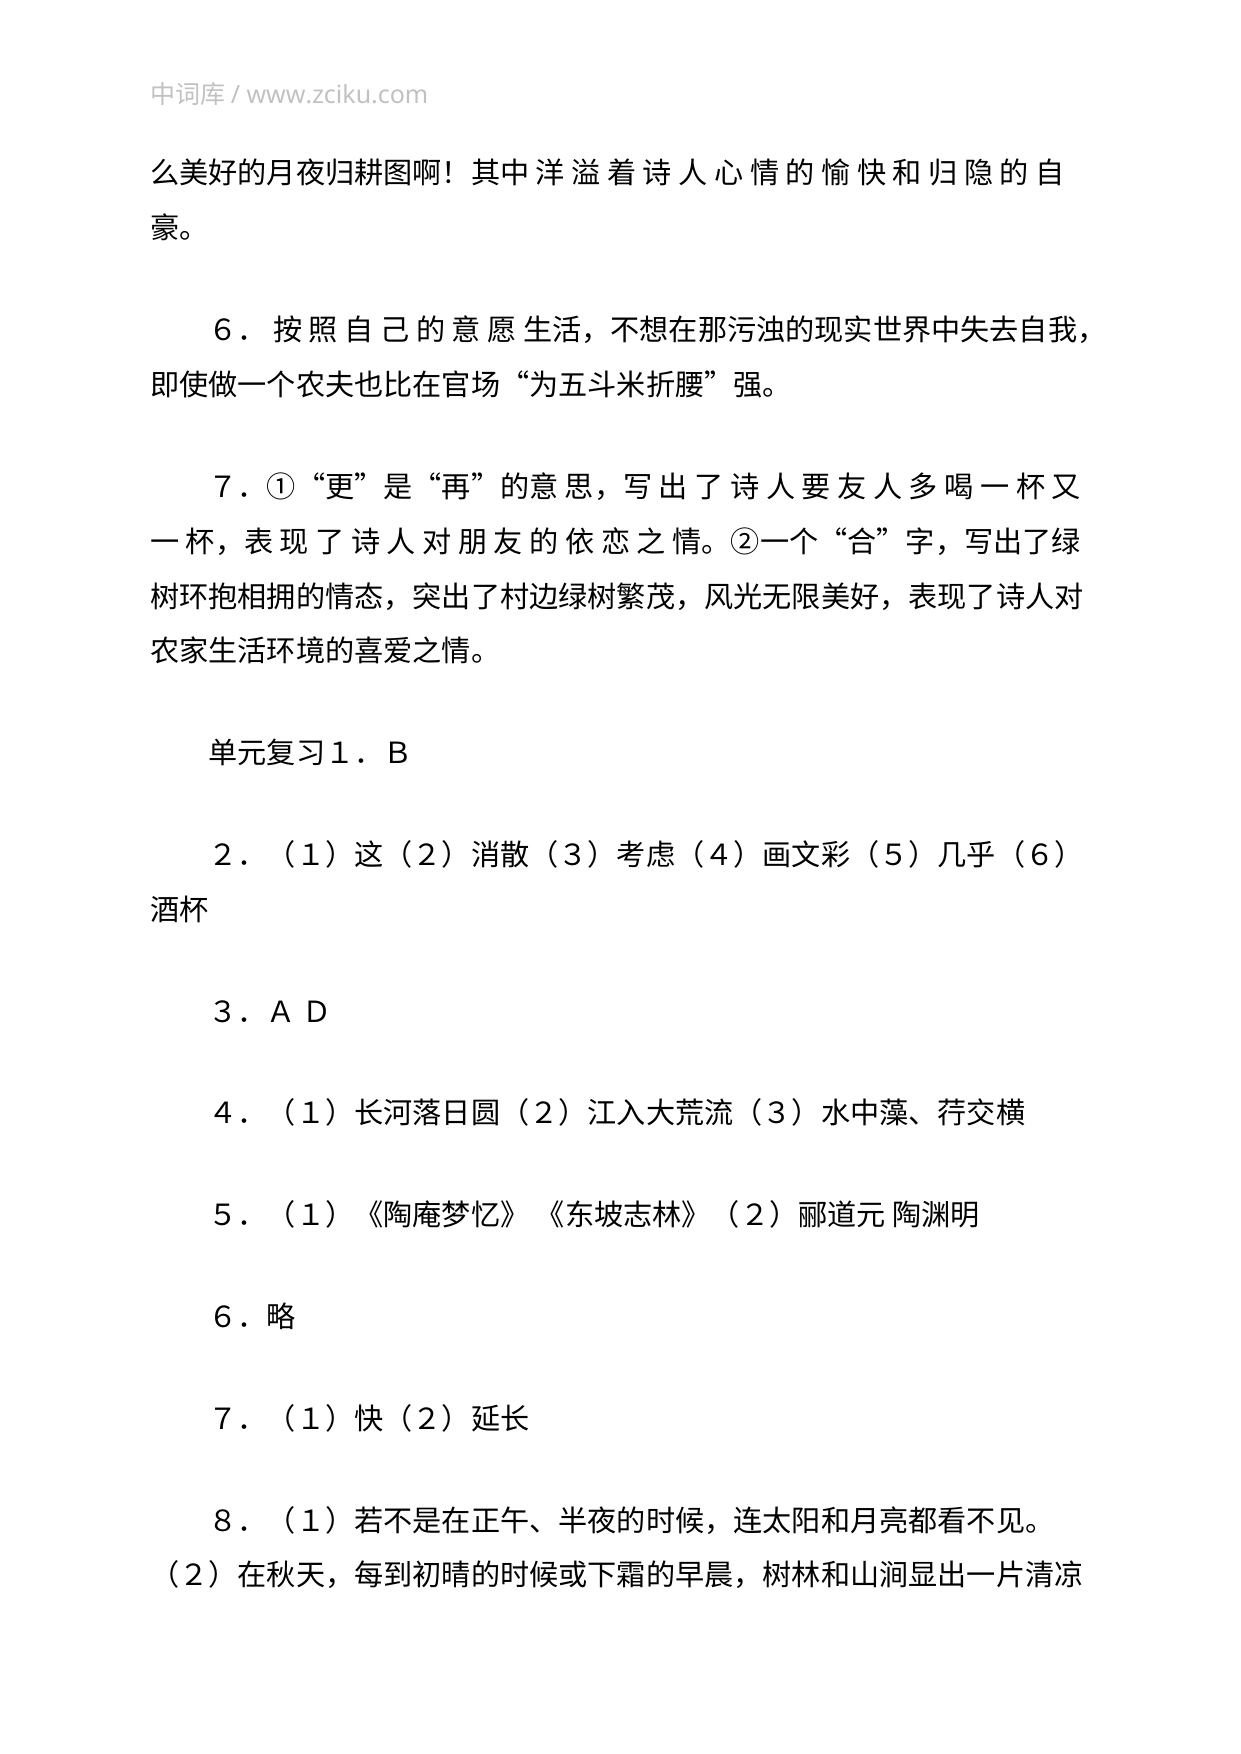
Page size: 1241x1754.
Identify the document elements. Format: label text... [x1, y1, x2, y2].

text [150, 1497, 1090, 1594]
text 单元复习１．Ｂ [150, 730, 1090, 772]
text ７．①“更”是“再”的意 思，写 出 了 诗 人 要 友 人 多 喝 一 杯 又 一 杯，表 现 了 诗 人 对 朋 友 的 依 恋 之 情。②一个“合”字，写出了绿树环抱相拥的情态，突出了村边绿树繁茂，风光无限美好，表现了诗人对农家生活环境的喜爱之情。 [150, 463, 1090, 670]
text ３．Ａ Ｄ [150, 988, 1090, 1031]
text ５．（１）《陶庵梦忆》 《东坡志林》（２）郦道元 陶渊明 [150, 1192, 1090, 1234]
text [150, 150, 1090, 247]
text ６． 按 照 自 己 的 意 愿 生活，不想在那污浊的现实世界中失去自我，即使做一个农夫也比在官场“为五斗米折腰”强。 [150, 307, 1090, 404]
text ７．（１）快（２）延长 [150, 1395, 1090, 1438]
text ２．（１）这（２）消散（３）考虑（４）画文彩（５）几乎（６）酒杯 [150, 832, 1090, 929]
text ６．略 [150, 1293, 1090, 1336]
text ４．（１）长河落日圆（２）江入大荒流（３）水中藻、荇交横 [150, 1090, 1090, 1132]
